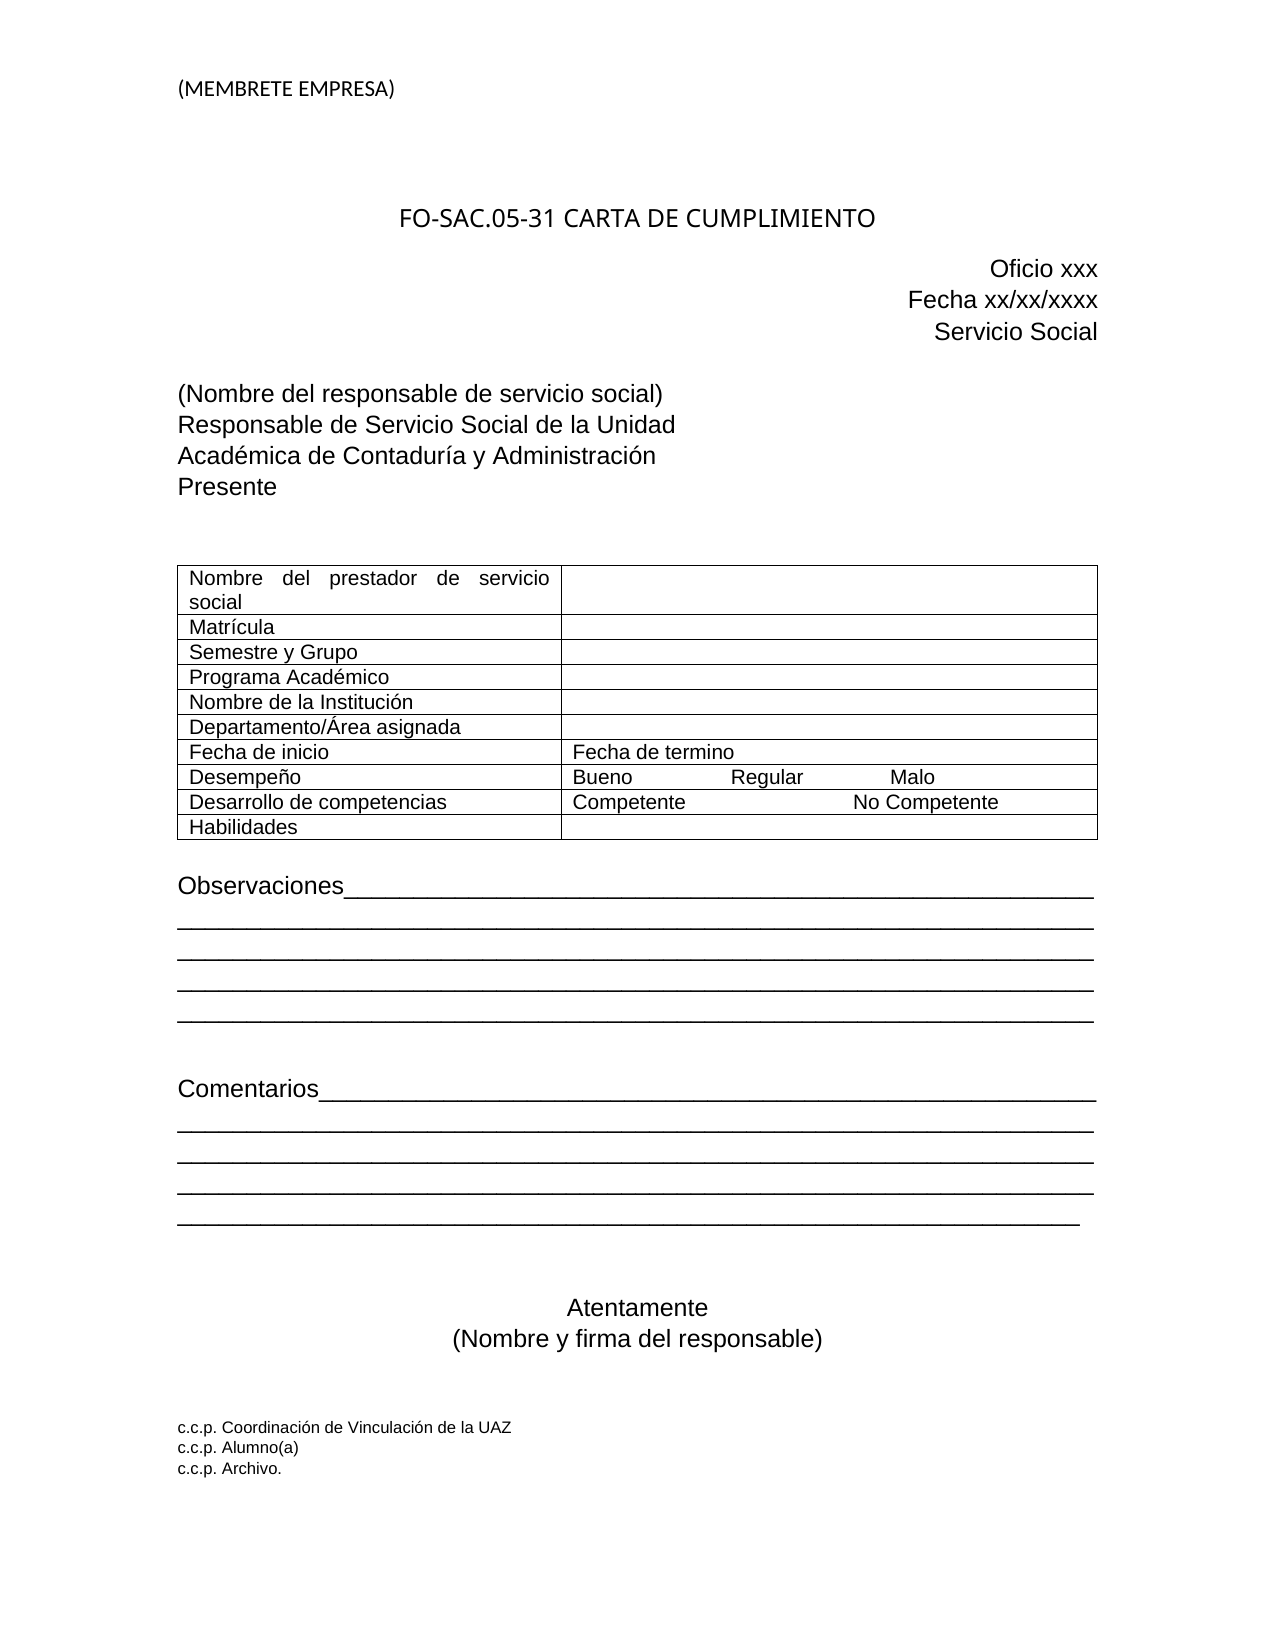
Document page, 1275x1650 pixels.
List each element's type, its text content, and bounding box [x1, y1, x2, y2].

text Observaciones______________________________________________________________________________________________________________________________________________________________________________________________________________________________________________________________________________________________________________________________ [177, 871, 1098, 1024]
table_cell Departamento/Área asignada [178, 715, 561, 739]
text Presente [177, 472, 1098, 501]
text Servicio Social [177, 317, 1098, 345]
table_cell Fecha de inicio [178, 740, 561, 764]
text Oficio xxx [177, 254, 1098, 283]
table_cell Semestre y Grupo [178, 640, 561, 664]
table_cell Competente No Competente [562, 790, 1097, 814]
text (Nombre del responsable de servicio social) [177, 379, 1098, 407]
text Responsable de Servicio Social de la Unidad [177, 410, 1098, 438]
text Comentarios_______________________________________________________________________________________________________________________________________________________________________________________________________________________________________________________________________________________________________________________________ [177, 1074, 1098, 1227]
table_cell [562, 690, 1097, 714]
table_header [562, 566, 1097, 614]
table_cell Matrícula [178, 615, 561, 639]
table_cell [562, 615, 1097, 639]
table_cell Fecha de termino [562, 740, 1097, 764]
text (Nombre y firma del responsable) [177, 1324, 1098, 1353]
table_cell Bueno Regular Malo [562, 765, 1097, 789]
table_cell Habilidades [178, 815, 561, 839]
table_cell [562, 640, 1097, 664]
table_cell Programa Académico [178, 665, 561, 689]
text c.c.p. Alumno(a) [177, 1438, 1098, 1457]
text FO-SAC.05-31 CARTA DE CUMPLIMIENTO [177, 201, 1098, 235]
text Académica de Contaduría y Administración [177, 441, 1098, 469]
table_cell [562, 815, 1097, 839]
text c.c.p. Coordinación de Vinculación de la UAZ [177, 1417, 1098, 1437]
text Atentamente [177, 1293, 1098, 1322]
text Fecha xx/xx/xxxx [177, 286, 1098, 314]
table_cell [562, 715, 1097, 739]
table_header Nombre del prestador de servicio social [178, 566, 561, 614]
table_cell Nombre de la Institución [178, 690, 561, 714]
table_cell Desempeño [178, 765, 561, 789]
text c.c.p. Archivo. [177, 1459, 1098, 1478]
table_cell Desarrollo de competencias [178, 790, 561, 814]
table_cell [562, 665, 1097, 689]
